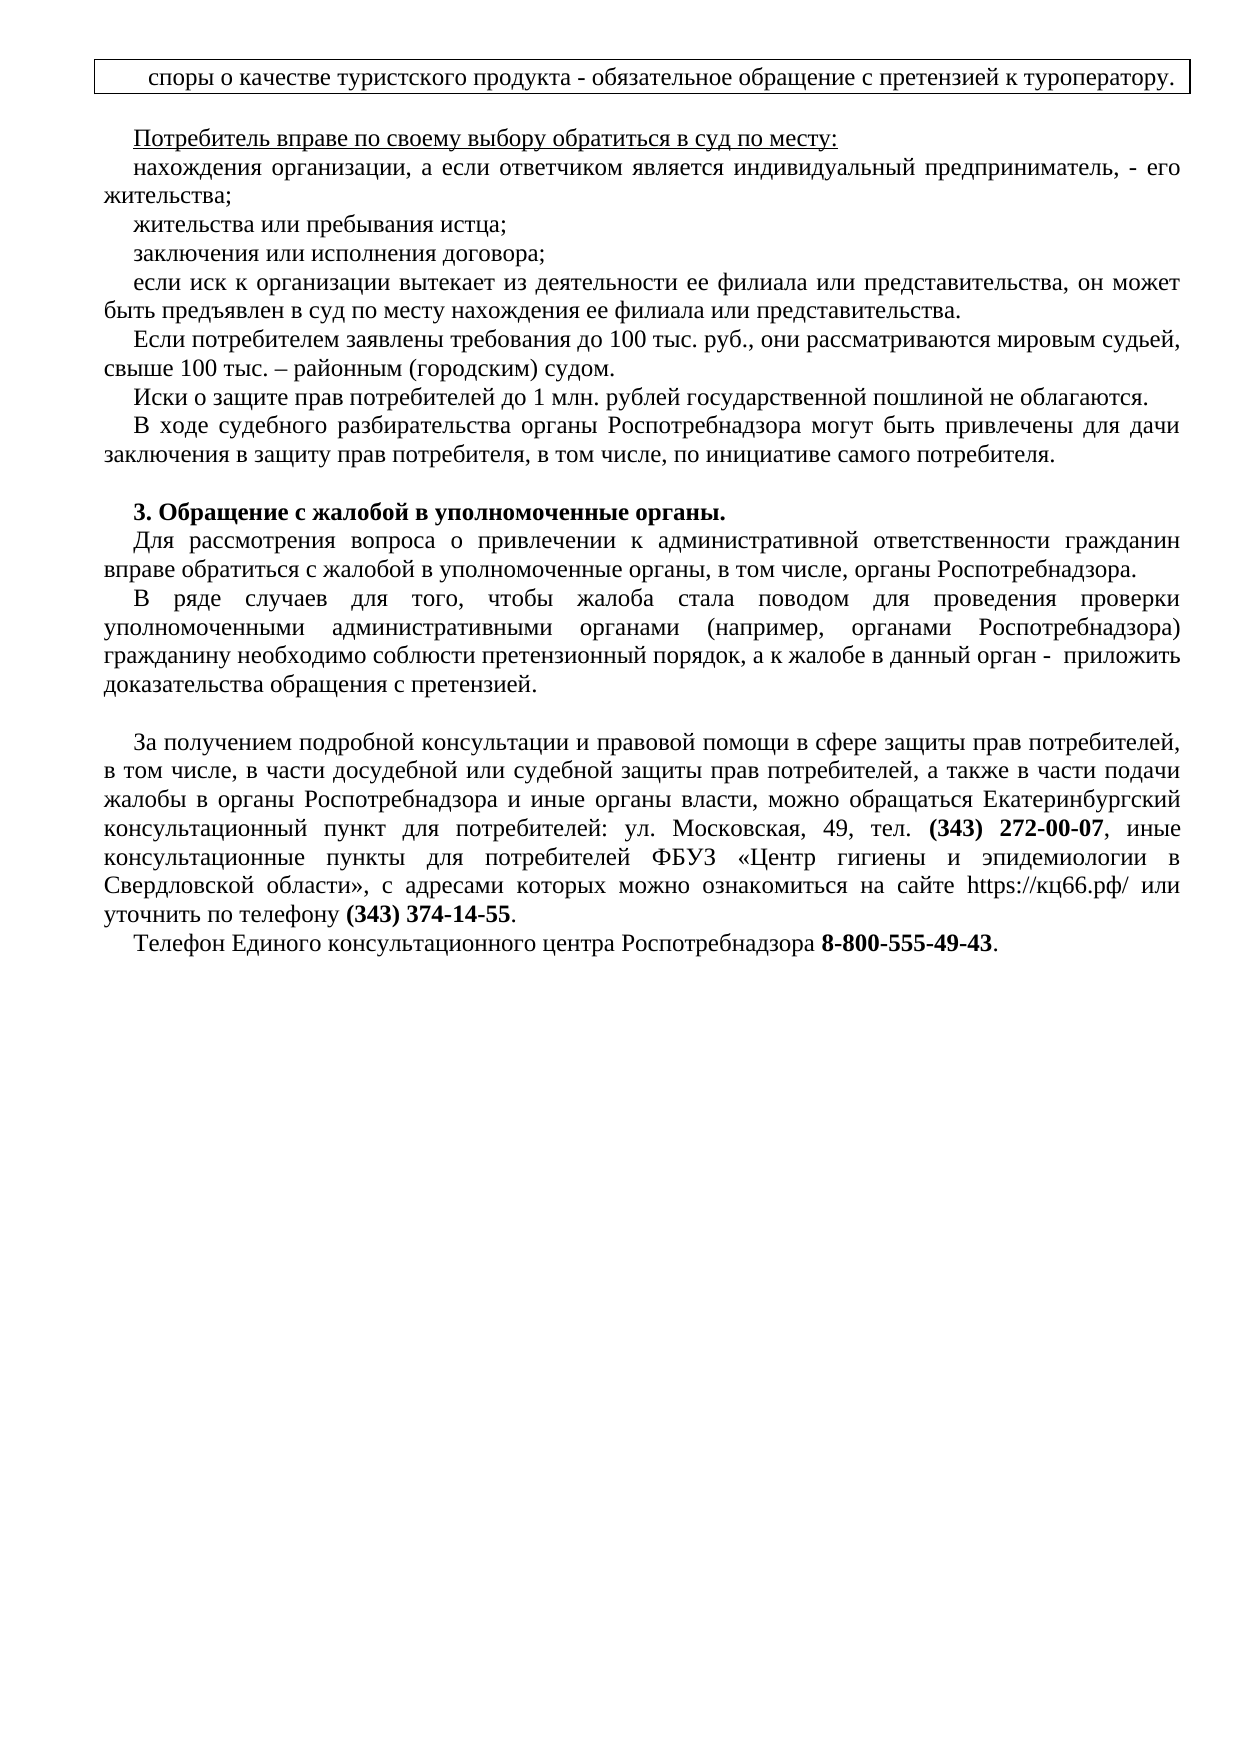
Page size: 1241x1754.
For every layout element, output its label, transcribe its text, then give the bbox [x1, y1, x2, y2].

list Иски о защите прав потребителей до 1 млн. рублей государственной пошлиной не облагаются. [103, 382, 1181, 410]
list споры о качестве туристского продукта - обязательное обращение с претензией к туроператору. [95, 60, 1189, 93]
list 3. Обращение с жалобой в уполномоченные органы. [103, 497, 1181, 525]
list Потребитель вправе по своему выбору обратиться в суд по месту: [103, 123, 1181, 152]
list Если потребителем заявлены требования до 100 тыс. руб., они рассматриваются мировым судьей, свыше 100 тыс. – районным (городским) судом. [103, 324, 1181, 382]
list В ходе судебного разбирательства органы Роспотребнадзора могут быть привлечены для дачи заключения в защиту прав потребителя, в том числе, по инициативе самого потребителя. [103, 410, 1181, 468]
list если иск к организации вытекает из деятельности ее филиала или представительства, он может быть предъявлен в суд по месту нахождения ее филиала или представительства. [103, 267, 1181, 324]
list За получением подробной консультации и правовой помощи в сфере защиты прав потребителей, в том числе, в части досудебной или судебной защиты прав потребителей, а также в части подачи жалобы в органы Роспотребнадзора и иные органы власти, можно обращаться Екатеринбургский консультационный пункт для потребителей: ул. Московская, 49, тел. (343) 272-00-07, иные консультационные пункты для потребителей ФБУЗ «Центр гигиены и эпидемиологии в Свердловской области», с адресами которых можно ознакомиться на сайте https://кц66.рф/ или уточнить по телефону (343) 374-14-55. [103, 727, 1181, 928]
list заключения или исполнения договора; [103, 238, 1181, 267]
list Для рассмотрения вопроса о привлечении к административной ответственности гражданин вправе обратиться с жалобой в уполномоченные органы, в том числе, органы Роспотребнадзора. [103, 525, 1181, 583]
list жительства или пребывания истца; [103, 209, 1181, 238]
list нахождения организации, а если ответчиком является индивидуальный предприниматель, - его жительства; [103, 152, 1181, 209]
list Телефон Единого консультационного центра Роспотребнадзора 8-800-555-49-43. [103, 928, 1181, 957]
list В ряде случаев для того, чтобы жалоба стала поводом для проведения проверки уполномоченными административными органами (например, органами Роспотребнадзора) гражданину необходимо соблюсти претензионный порядок, а к жалобе в данный орган - приложить доказательства обращения с претензией. [103, 583, 1181, 698]
